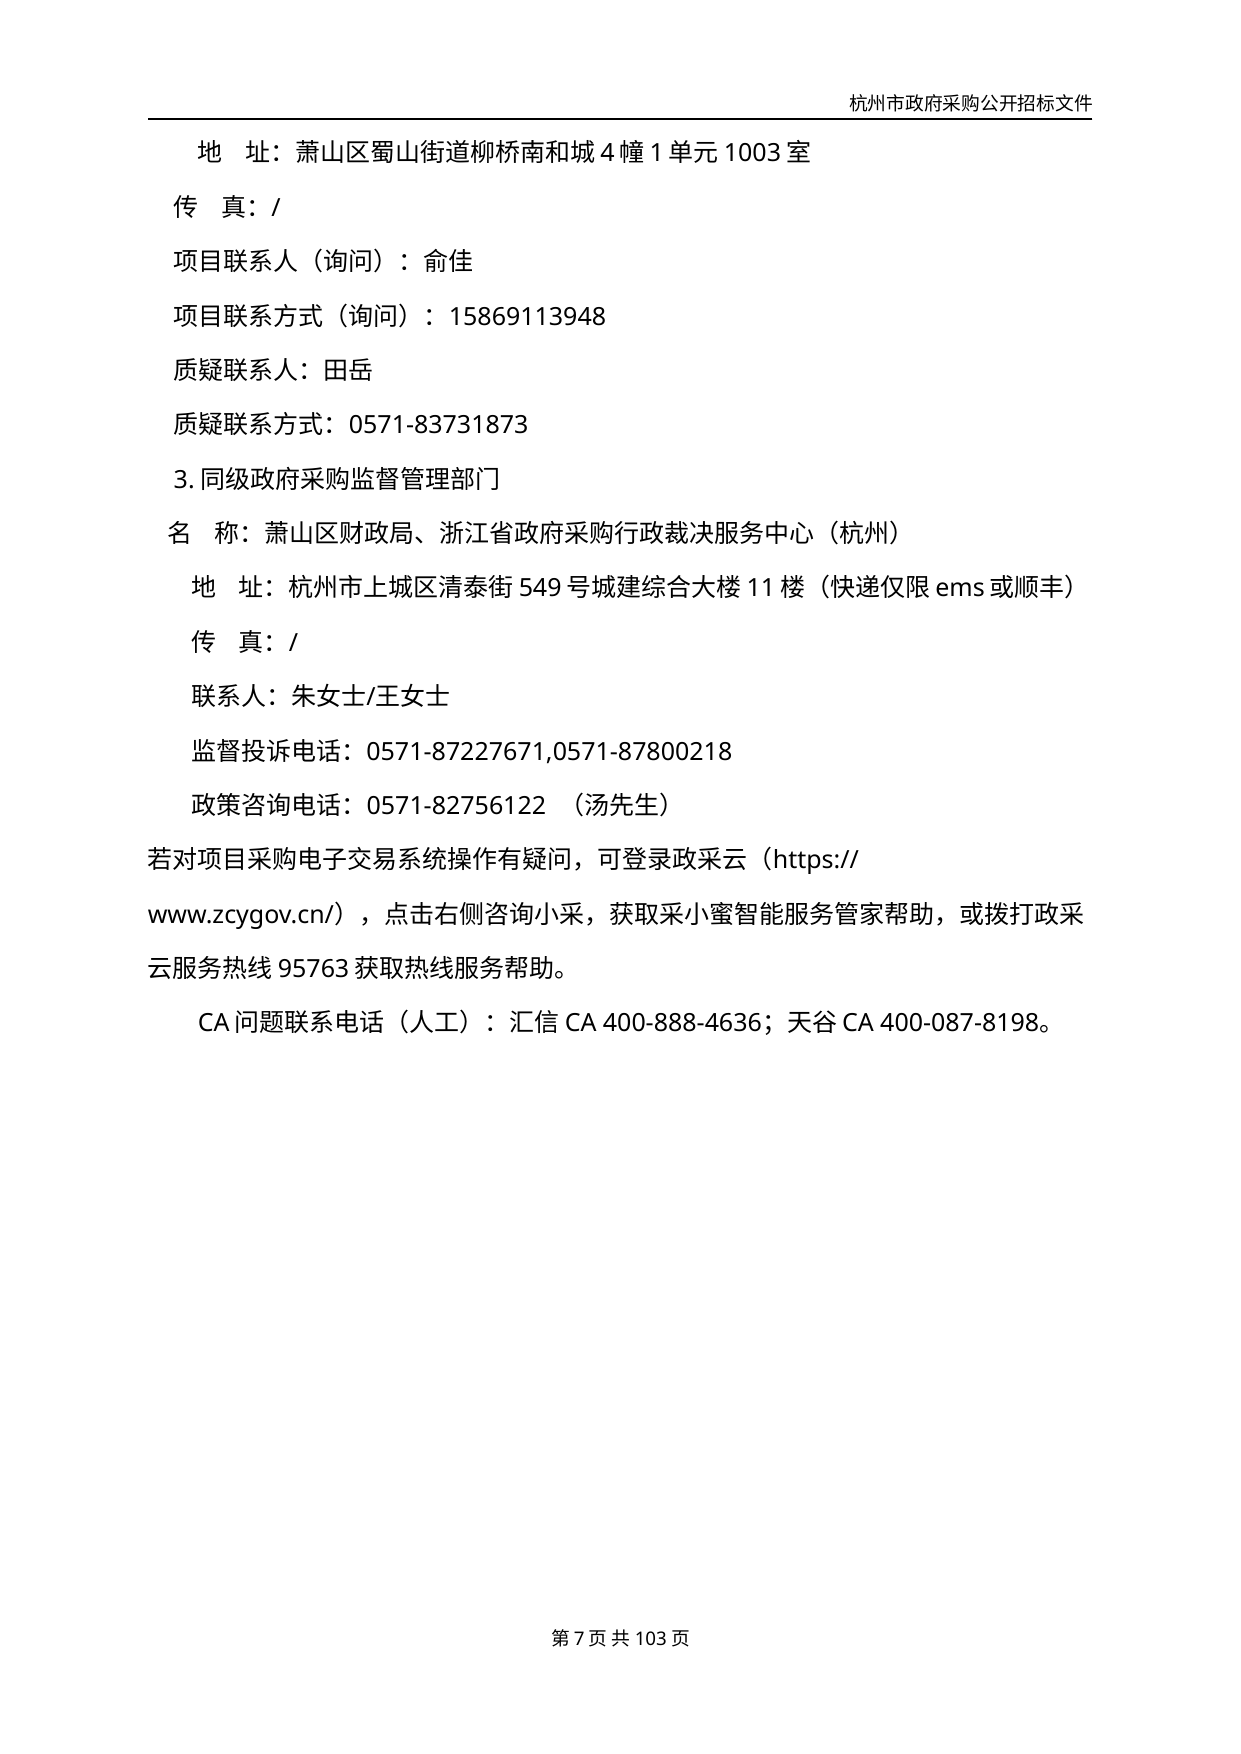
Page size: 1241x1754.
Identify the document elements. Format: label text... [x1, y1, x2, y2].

text 联系人：朱女士/王女士 [172, 677, 1092, 713]
text 项目联系方式（询问）：15869113948 [148, 296, 1092, 332]
text 3. 同级政府采购监督管理部门 [148, 459, 1092, 495]
text 政策咨询电话：0571-82756122 （汤先生） [148, 785, 1092, 822]
text 监督投诉电话：0571-87227671,0571-87800218 [172, 731, 1092, 767]
text 若对项目采购电子交易系统操作有疑问，可登录政采云（https://www.zcygov.cn/），点击右侧咨询小采，获取采小蜜智能服务管家帮助，或拨打政采云服务热线95763获取热线服务帮助。 [148, 840, 1092, 985]
text 地 址：杭州市上城区清泰街549号城建综合大楼11楼（快递仅限ems或顺丰） [172, 568, 1092, 604]
text 传 真：/ [148, 187, 1092, 223]
text 地 址：萧山区蜀山街道柳桥南和城4幢1单元1003室 [148, 133, 1092, 169]
text 项目联系人（询问）：俞佳 [148, 242, 1092, 278]
text 名 称：萧山区财政局、浙江省政府采购行政裁决服务中心（杭州） [148, 513, 1092, 550]
text 质疑联系人：田岳 [148, 350, 1092, 387]
text 传 真：/ [172, 622, 1092, 658]
text 质疑联系方式：0571-83731873 [148, 405, 1092, 441]
text CA问题联系电话（人工）：汇信CA 400-888-4636；天谷CA 400-087-8198。 [148, 1003, 1092, 1039]
